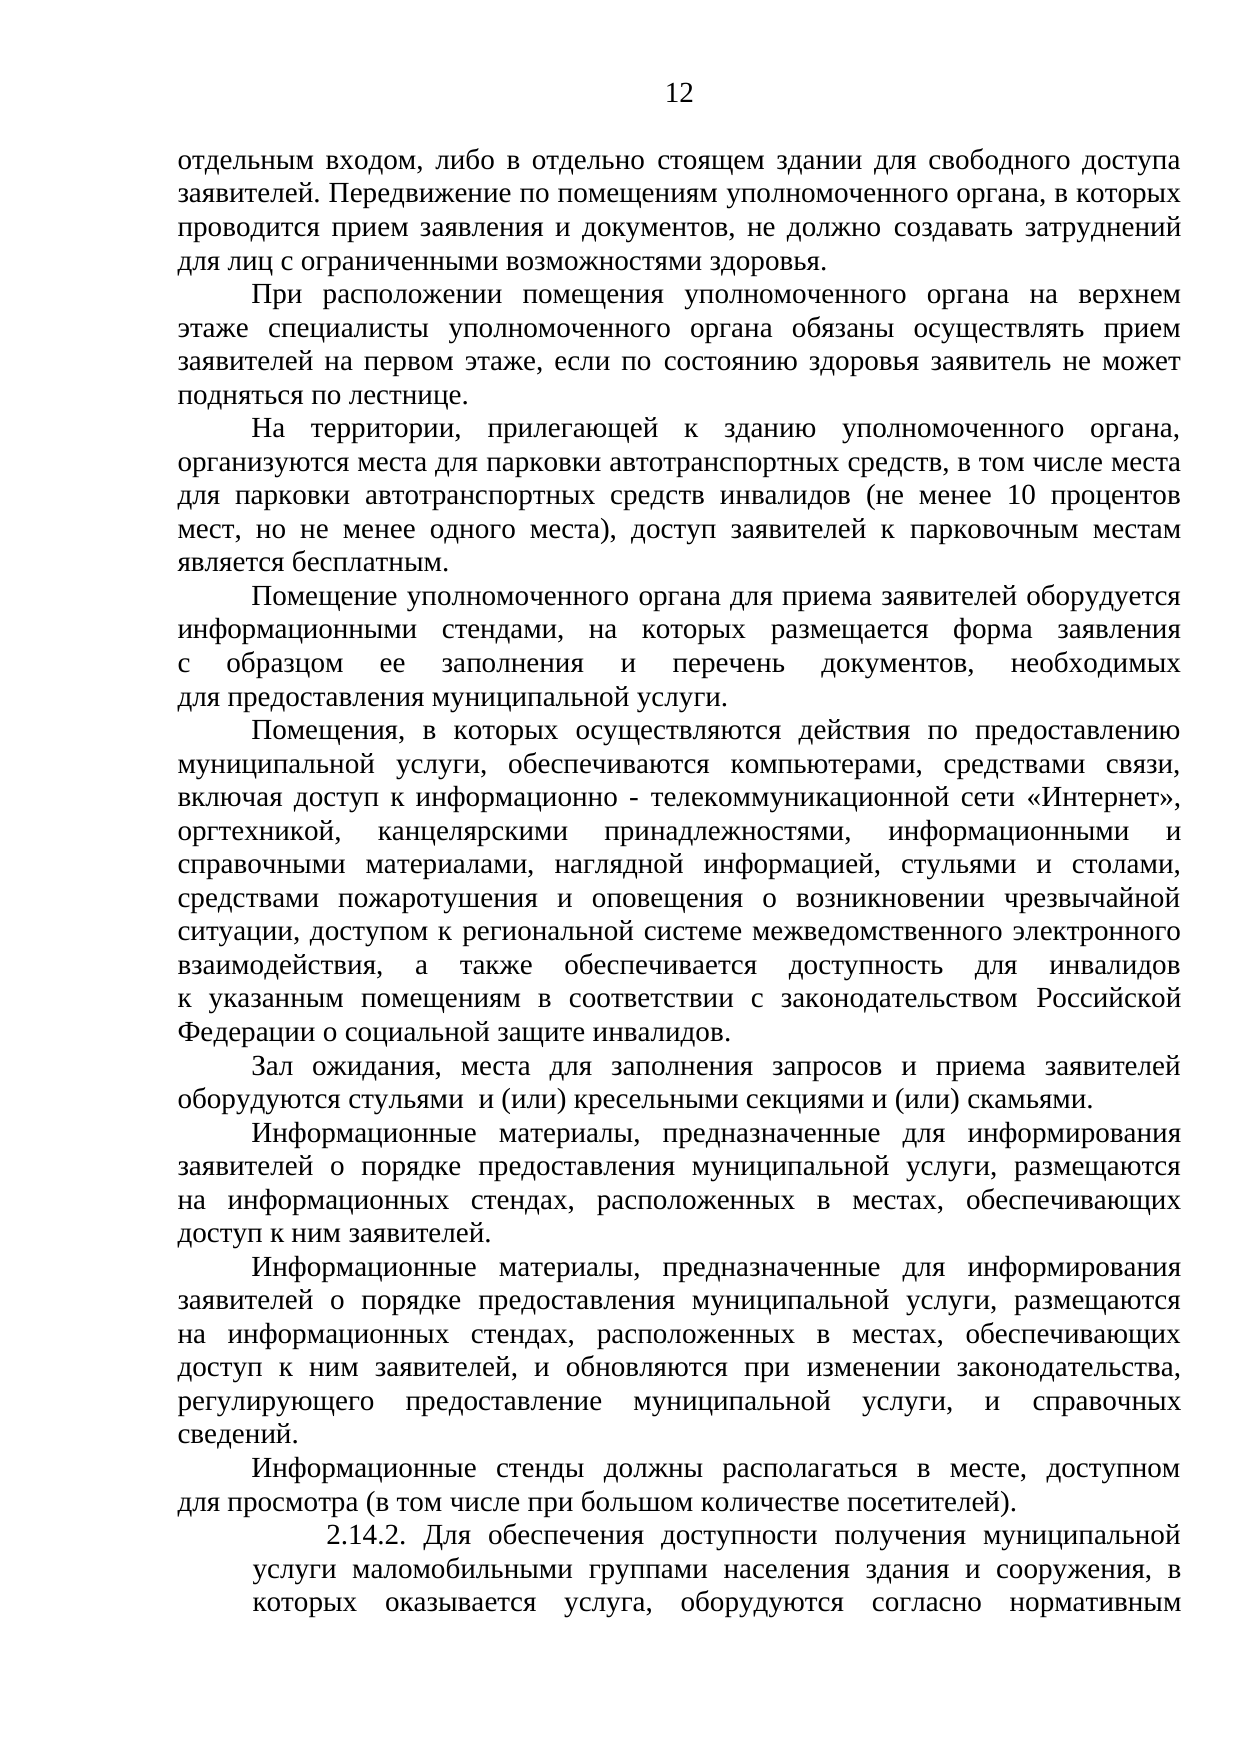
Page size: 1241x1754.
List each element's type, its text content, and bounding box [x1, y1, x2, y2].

text Зал ожидания, места для заполнения запросов и приема заявителей оборудуются стульями и (или) кресельными секциями и (или) скамьями. [177, 1048, 1181, 1115]
text Информационные материалы, предназначенные для информирования заявителей о порядке предоставления муниципальной услуги, размещаются на информационных стендах, расположенных в местах, обеспечивающих доступ к ним заявителей, и обновляются при изменении законодательства, регулирующего предоставление муниципальной услуги, и справочных сведений. [177, 1249, 1181, 1450]
text При расположении помещения уполномоченного органа на верхнем этаже специалисты уполномоченного органа обязаны осуществлять прием заявителей на первом этаже, если по состоянию здоровья заявитель не может подняться по лестнице. [177, 276, 1181, 410]
text Помещения, в которых осуществляются действия по предоставлению муниципальной услуги, обеспечиваются компьютерами, средствами связи, включая доступ к информационно - телекоммуникационной сети «Интернет», оргтехникой, канцелярскими принадлежностями, информационными и справочными материалами, наглядной информацией, стульями и столами, средствами пожаротушения и оповещения о возникновении чрезвычайной ситуации, доступом к региональной системе межведомственного электронного взаимодействия, а также обеспечивается доступность для инвалидов к указанным помещениям в соответствии с законодательством Российской Федерации о социальной защите инвалидов. [177, 712, 1181, 1048]
text Информационные материалы, предназначенные для информирования заявителей о порядке предоставления муниципальной услуги, размещаются на информационных стендах, расположенных в местах, обеспечивающих доступ к ним заявителей. [177, 1115, 1181, 1249]
text Помещение уполномоченного органа для приема заявителей оборудуется информационными стендами, на которых размещается форма заявления с образцом ее заполнения и перечень документов, необходимых для предоставления муниципальной услуги. [177, 578, 1181, 712]
text На территории, прилегающей к зданию уполномоченного органа, организуются места для парковки автотранспортных средств, в том числе места для парковки автотранспортных средств инвалидов (не менее 10 процентов мест, но не менее одного места), доступ заявителей к парковочным местам является бесплатным. [177, 410, 1181, 578]
text Информационные стенды должны располагаться в месте, доступном для просмотра (в том числе при большом количестве посетителей). [177, 1450, 1181, 1517]
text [177, 142, 1181, 276]
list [252, 1517, 1181, 1618]
